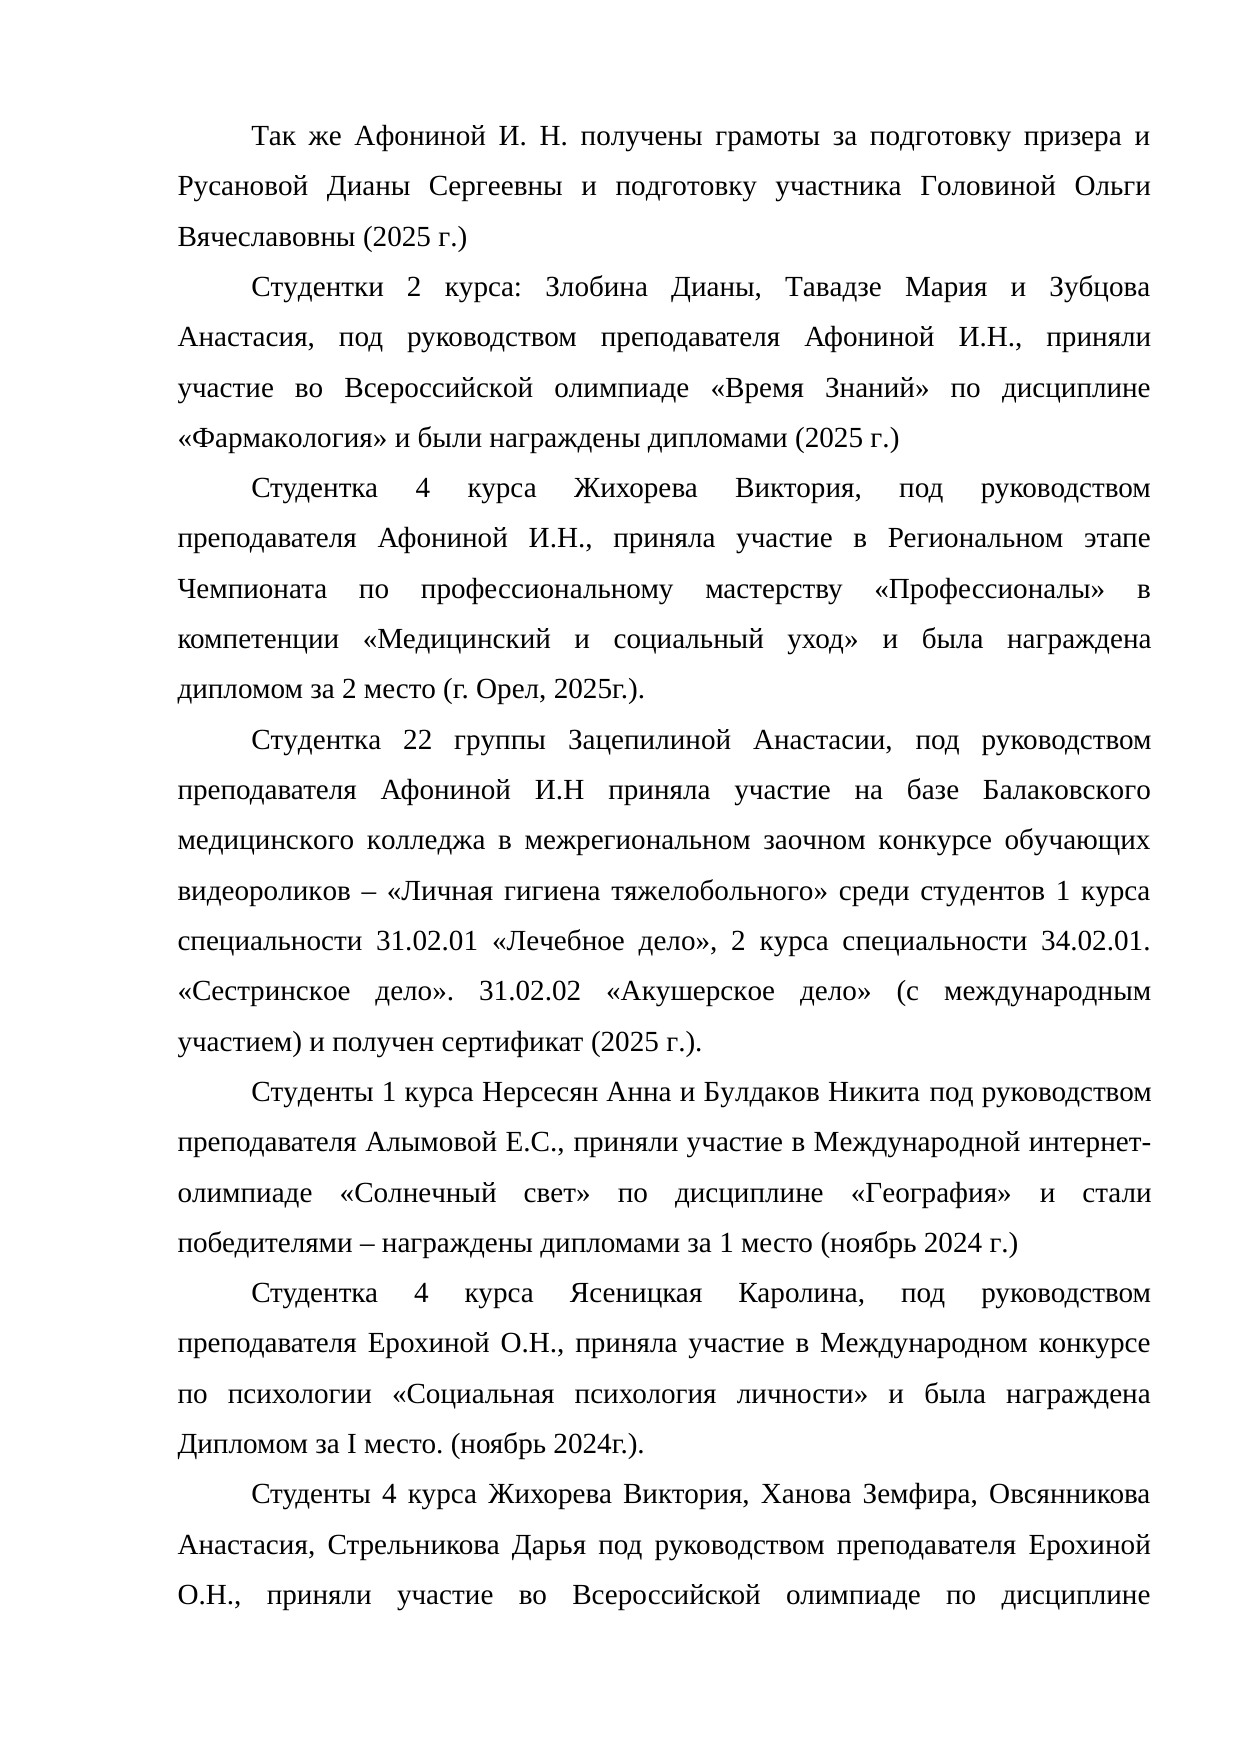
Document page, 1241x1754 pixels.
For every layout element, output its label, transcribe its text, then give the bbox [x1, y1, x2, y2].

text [177, 1477, 1152, 1611]
text Так же Афониной И. Н. получены грамоты за подготовку призера и Русановой Дианы Сергеевны и подготовку участника Головиной Ольги Вячеславовны (2025 г.) [177, 118, 1152, 252]
text Студентка 4 курса Жихорева Виктория, под руководством преподавателя Афониной И.Н., приняла участие в Региональном этапе Чемпионата по профессиональному мастерству «Профессионалы» в компетенции «Медицинский и социальный уход» и была награждена дипломом за 2 место (г. Орел, 2025г.). [177, 470, 1152, 705]
text Студенты 1 курса Нерсесян Анна и Булдаков Никита под руководством преподавателя Алымовой Е.С., приняли участие в Международной интернет-олимпиаде «Солнечный свет» по дисциплине «География» и стали победителями – награждены дипломами за 1 место (ноябрь 2024 г.) [177, 1074, 1152, 1258]
text Студентка 4 курса Ясеницкая Каролина, под руководством преподавателя Ерохиной О.Н., приняла участие в Международном конкурсе по психологии «Социальная психология личности» и была награждена Дипломом за I место. (ноябрь 2024г.). [177, 1275, 1152, 1460]
text Студентки 2 курса: Злобина Дианы, Тавадзе Мария и Зубцова Анастасия, под руководством преподавателя Афониной И.Н., приняли участие во Всероссийской олимпиаде «Время Знаний» по дисциплине «Фармакология» и были награждены дипломами (2025 г.) [177, 269, 1152, 453]
text Студентка 22 группы Зацепилиной Анастасии, под руководством преподавателя Афониной И.Н приняла участие на базе Балаковского медицинского колледжа в межрегиональном заочном конкурсе обучающих видеороликов – «Личная гигиена тяжелобольного» среди студентов 1 курса специальности 31.02.01 «Лечебное дело», 2 курса специальности 34.02.01. «Сестринское дело». 31.02.02 «Акушерское дело» (с международным участием) и получен сертификат (2025 г.). [177, 722, 1152, 1057]
